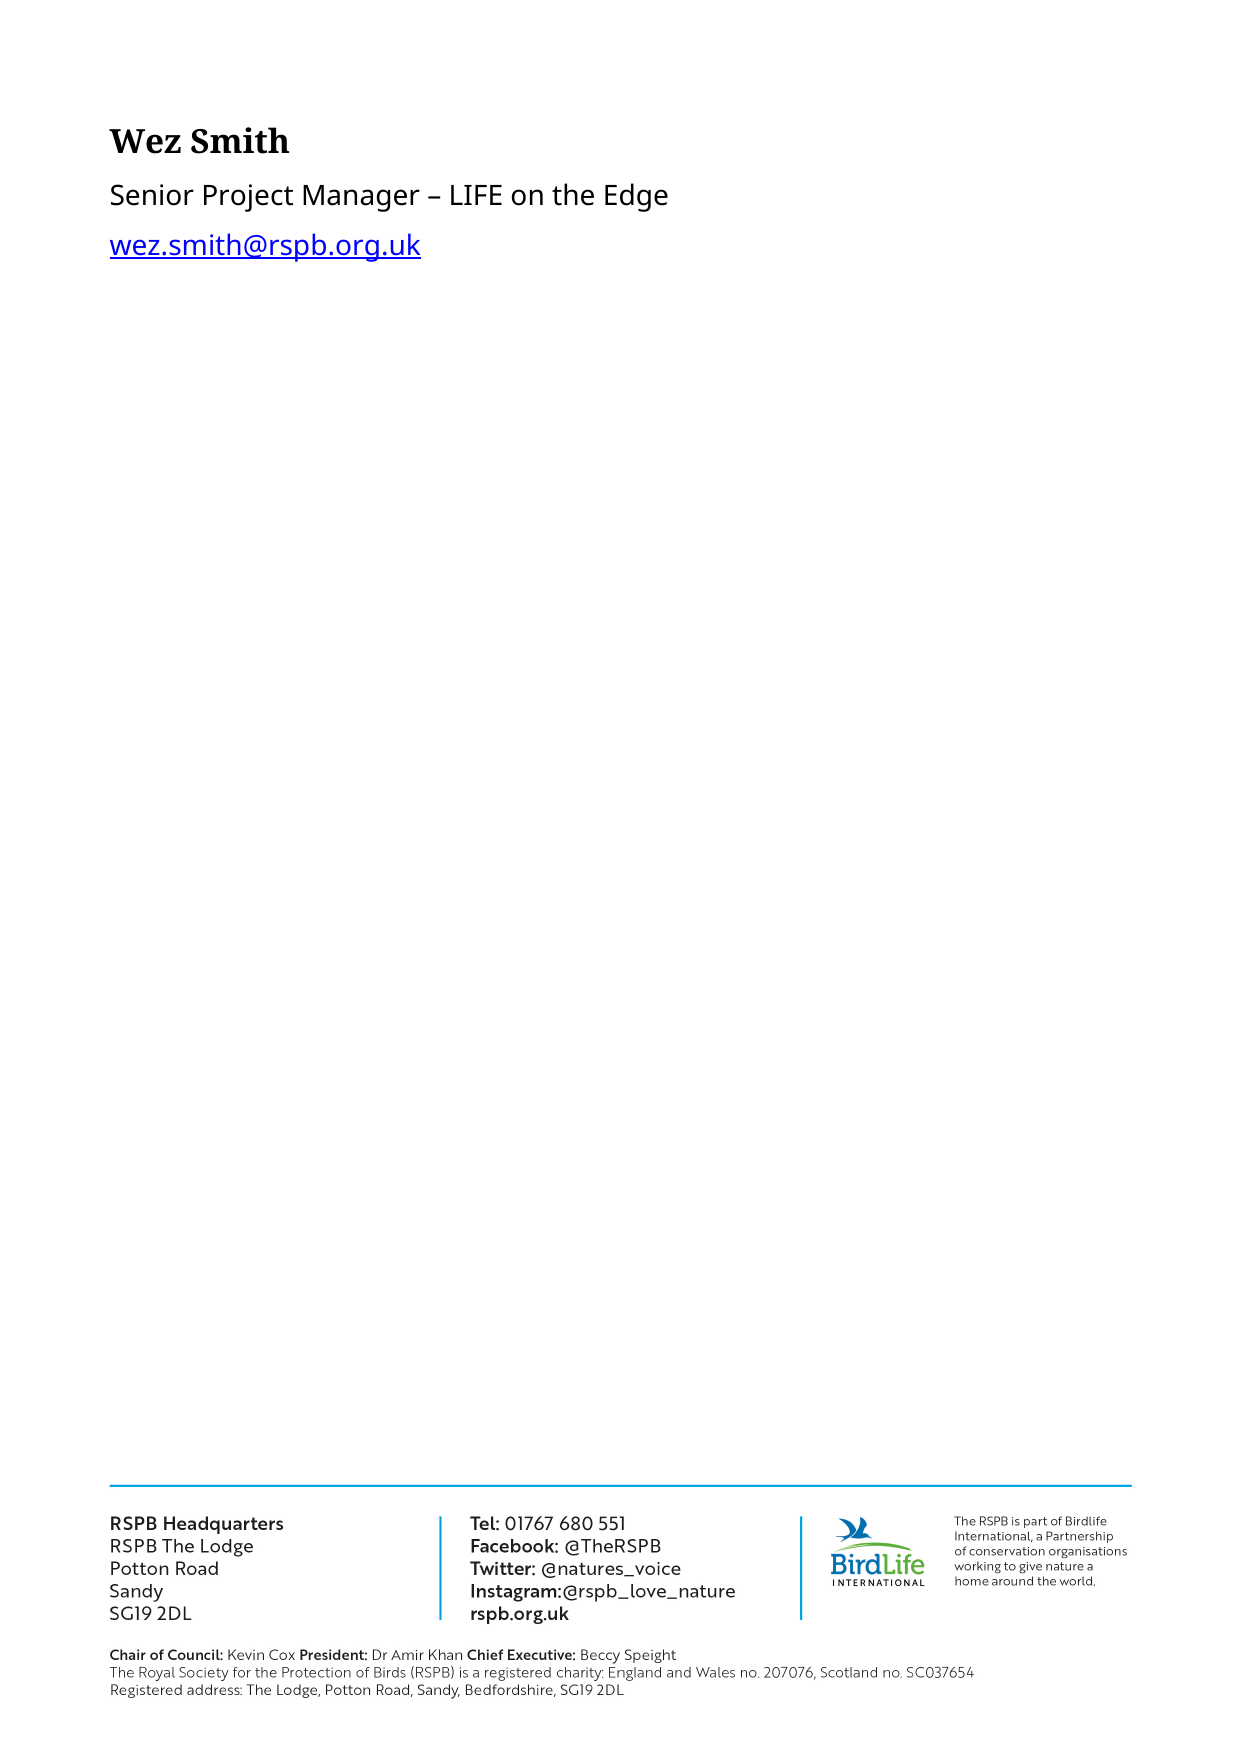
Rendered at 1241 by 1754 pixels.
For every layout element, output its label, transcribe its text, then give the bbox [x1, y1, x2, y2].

text Wez Smith Senior Project Manager – LIFE on the Edge [109, 118, 1131, 213]
picture [0, 1454, 1241, 1754]
text wez.smith@rspb.org.uk [109, 225, 1131, 263]
